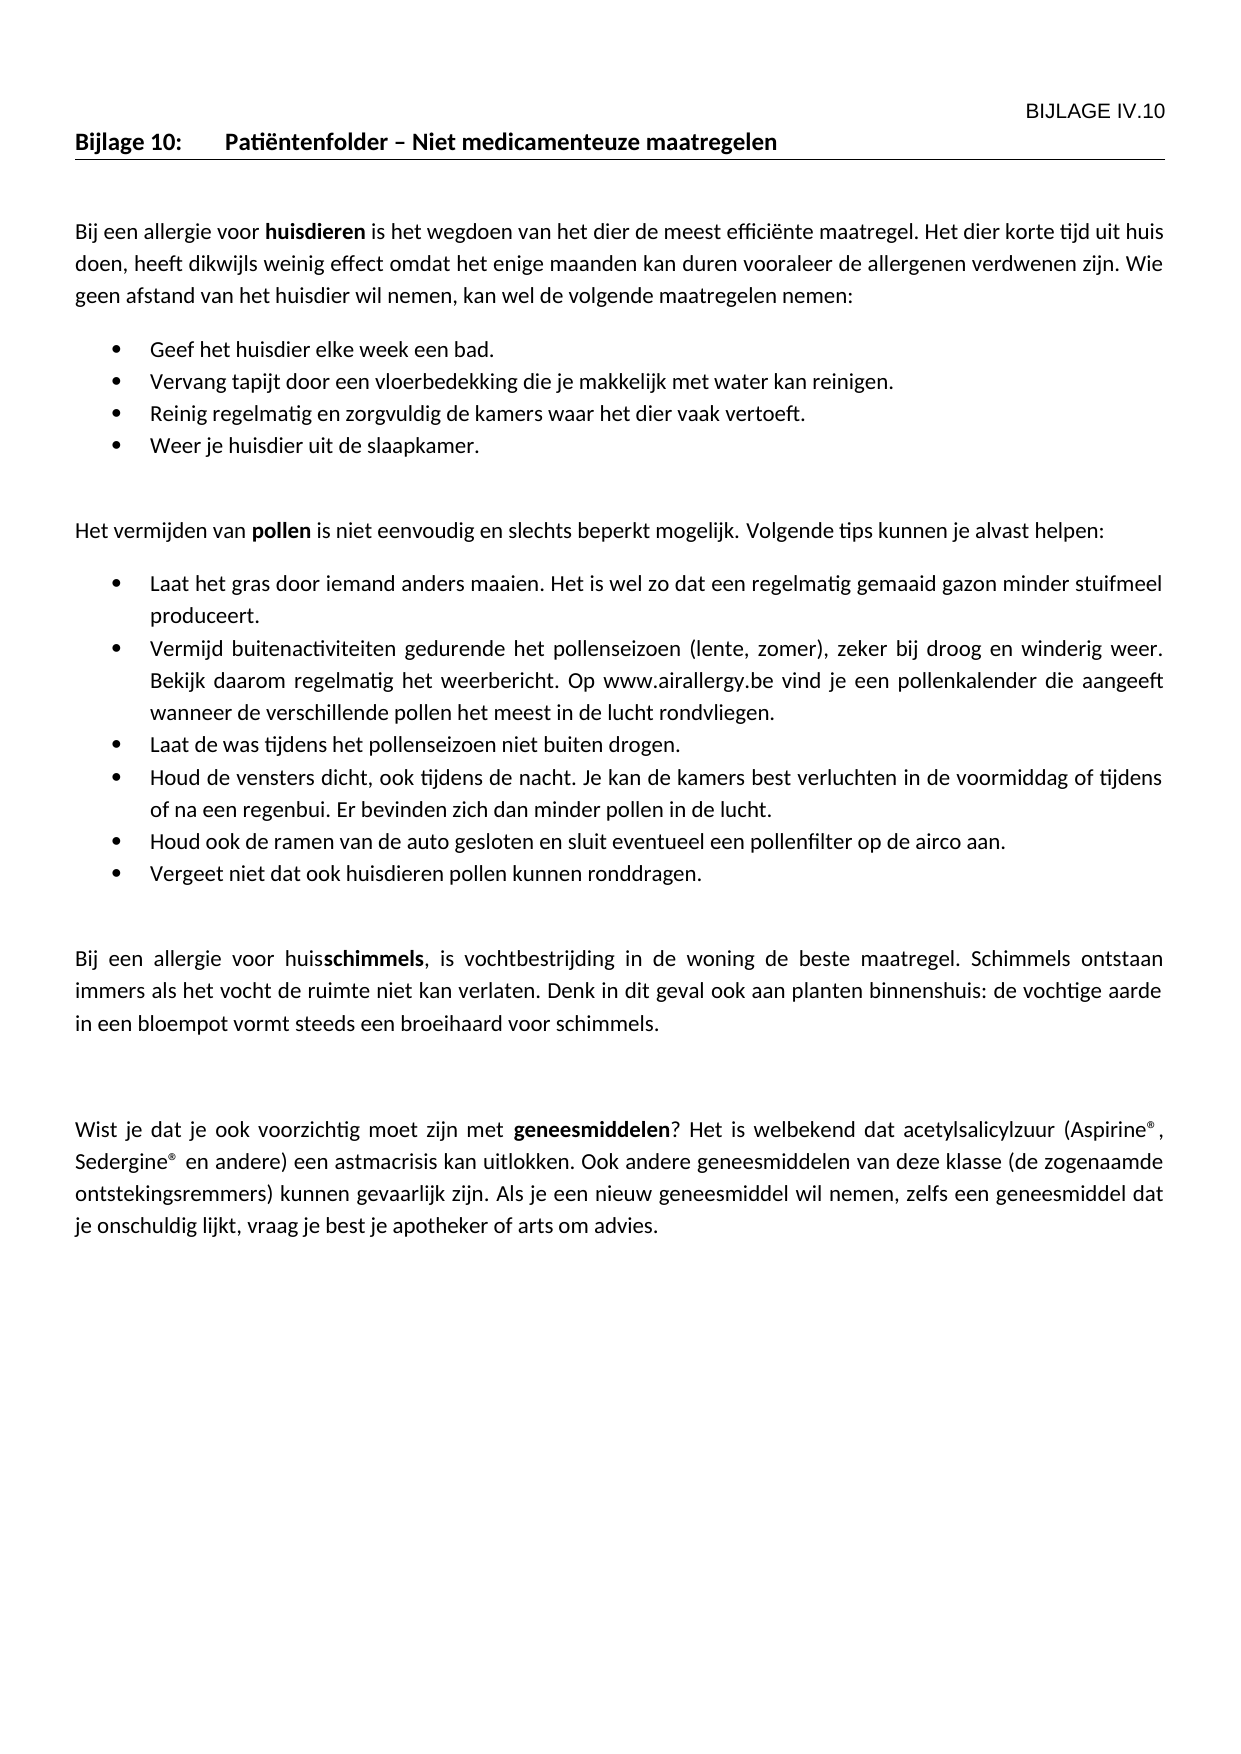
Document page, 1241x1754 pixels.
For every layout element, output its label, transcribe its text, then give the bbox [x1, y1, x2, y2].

list Laat het gras door iemand anders maaien. Het is wel zo dat een regelmatig gemaaid gazon minder stuifmeel produceert. [112, 569, 1165, 630]
list Reinig regelmatig en zorgvuldig de kamers waar het dier vaak vertoeft. [112, 399, 1165, 427]
list Vergeet niet dat ook huisdieren pollen kunnen ronddragen. [112, 859, 1165, 887]
list Houd ook de ramen van de auto gesloten en sluit eventueel een pollenfilter op de airco aan. [112, 827, 1165, 855]
list Geef het huisdier elke week een bad. [112, 335, 1165, 363]
text Het vermijden van pollen is niet eenvoudig en slechts beperkt mogelijk. Volgende tips kunnen je alvast helpen: [75, 516, 1165, 544]
list Weer je huisdier uit de slaapkamer. [112, 431, 1165, 459]
list Laat de was tijdens het pollenseizoen niet buiten drogen. [112, 730, 1165, 758]
list Vervang tapijt door een vloerbedekking die je makkelijk met water kan reinigen. [112, 367, 1165, 395]
text BIJLAGE IV.10 [75, 99, 1165, 123]
list Vermijd buitenactiviteiten gedurende het pollenseizoen (lente, zomer), zeker bij droog en winderig weer. Bekijk daarom regelmatig het weerbericht. Op www.airallergy.be vind je een pollenkalender die aangeeft wanneer de verschillende pollen het meest in de lucht rondvliegen. [112, 634, 1165, 726]
text Bij een allergie voor huisschimmels, is vochtbestrijding in de woning de beste maatregel. Schimmels ontstaan immers als het vocht de ruimte niet kan verlaten. Denk in dit geval ook aan planten binnenshuis: de vochtige aarde in een bloempot vormt steeds een broeihaard voor schimmels. [75, 944, 1165, 1037]
list Houd de vensters dicht, ook tijdens de nacht. Je kan de kamers best verluchten in de voormiddag of tijdens of na een regenbui. Er bevinden zich dan minder pollen in de lucht. [112, 763, 1165, 823]
text Bij een allergie voor huisdieren is het wegdoen van het dier de meest efficiënte maatregel. Het dier korte tijd uit huis doen, heeft dikwijls weinig effect omdat het enige maanden kan duren vooraleer de allergenen verdwenen zijn. Wie geen afstand van het huisdier wil nemen, kan wel de volgende maatregelen nemen: [75, 217, 1165, 310]
text Bijlage 10: Patiëntenfolder – Niet medicamenteuze maatregelen [75, 126, 1165, 159]
text Wist je dat je ook voorzichtig moet zijn met geneesmiddelen? Het is welbekend dat acetylsalicylzuur (Aspirine®, Sedergine® en andere) een astmacrisis kan uitlokken. Ook andere geneesmiddelen van deze klasse (de zogenaamde ontstekingsremmers) kunnen gevaarlijk zijn. Als je een nieuw geneesmiddel wil nemen, zelfs een geneesmiddel dat je onschuldig lijkt, vraag je best je apotheker of arts om advies. [75, 1115, 1165, 1239]
